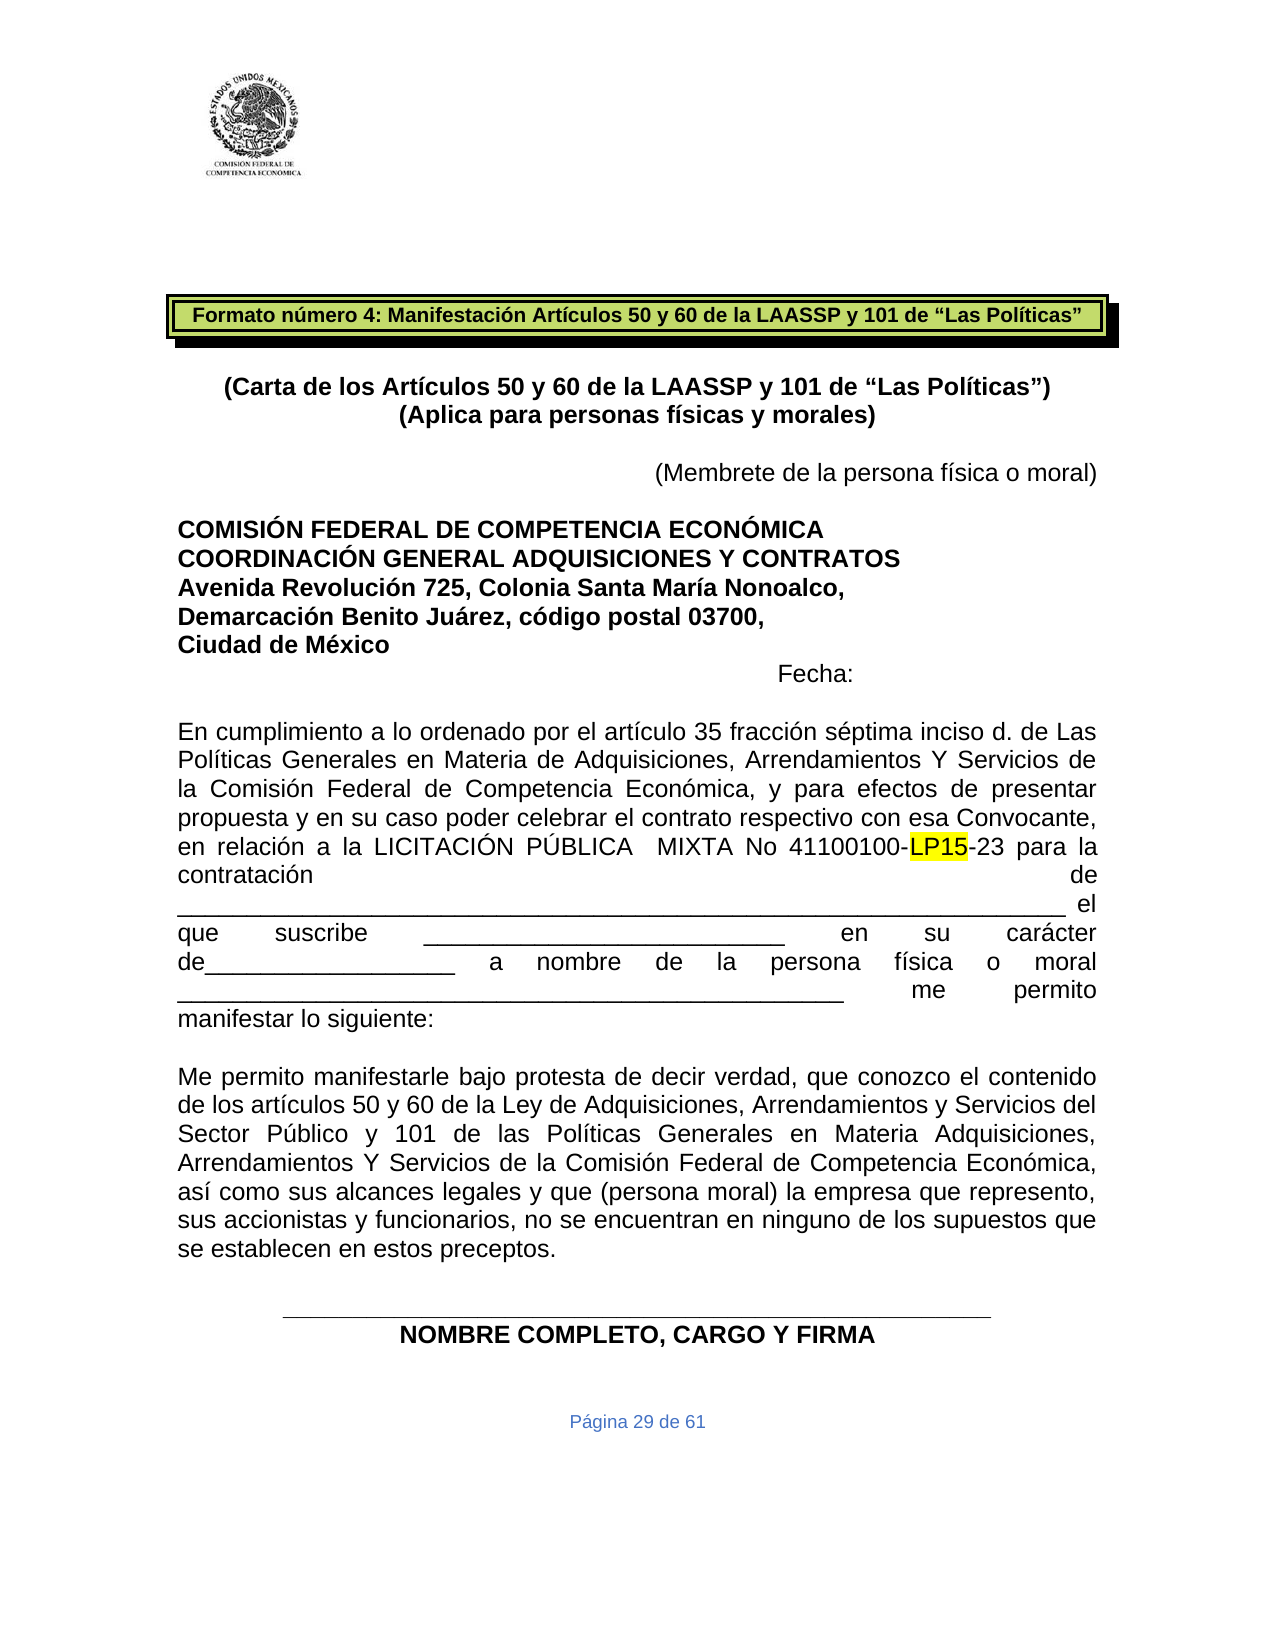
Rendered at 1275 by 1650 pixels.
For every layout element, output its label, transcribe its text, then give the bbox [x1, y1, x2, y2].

text Formato número 4: Manifestación Artículos 50 y 60 de la LAASSP y 101 de “Las Políticas” [169, 297, 1106, 336]
text Me permito manifestarle bajo protesta de decir verdad, que conozco el contenido de los artículos 50 y 60 de la Ley de Adquisiciones, Arrendamientos y Servicios del Sector Público y 101 de las Políticas Generales en Materia Adquisiciones, Arrendamientos Y Servicios de la Comisión Federal de Competencia Económica, así como sus alcances legales y que (persona moral) la empresa que represento, sus accionistas y funcionarios, no se encuentran en ninguno de los supuestos que se establecen en estos preceptos. [177, 1062, 1098, 1263]
text Ciudad de México [177, 631, 1098, 659]
text (Carta de los Artículos 50 y 60 de la LAASSP y 101 de “Las Políticas”) [177, 372, 1098, 401]
text NOMBRE COMPLETO, CARGO Y FIRMA [177, 1321, 1098, 1349]
picture [188, 73, 322, 179]
text ___________________________________________________ [177, 1292, 1098, 1321]
text (Aplica para personas físicas y morales) [177, 401, 1098, 429]
text Avenida Revolución 725, Colonia Santa María Nonoalco, [177, 573, 1098, 602]
text COMISIÓN FEDERAL DE COMPETENCIA ECONÓMICA [177, 516, 1098, 544]
text Fecha: [777, 659, 1098, 688]
text COORDINACIÓN GENERAL ADQUISICIONES Y CONTRATOS [177, 544, 1098, 573]
text En cumplimiento a lo ordenado por el artículo 35 fracción séptima inciso d. de Las Políticas Generales en Materia de Adquisiciones, Arrendamientos Y Servicios de la Comisión Federal de Competencia Económica, y para efectos de presentar propuesta y en su caso poder celebrar el contrato respectivo con esa Convocante, en relación a la LICITACIÓN PÚBLICA MIXTA No 41100100-LP15-23 para la contratación de ________________________________________________________________ el que suscribe __________________________ en su carácter de__________________ a nombre de la persona física o moral ________________________________________________ me permito manifestar lo siguiente: [177, 717, 1098, 1033]
text (Membrete de la persona física o moral) [177, 458, 1098, 487]
text Demarcación Benito Juárez, código postal 03700, [177, 602, 1098, 631]
